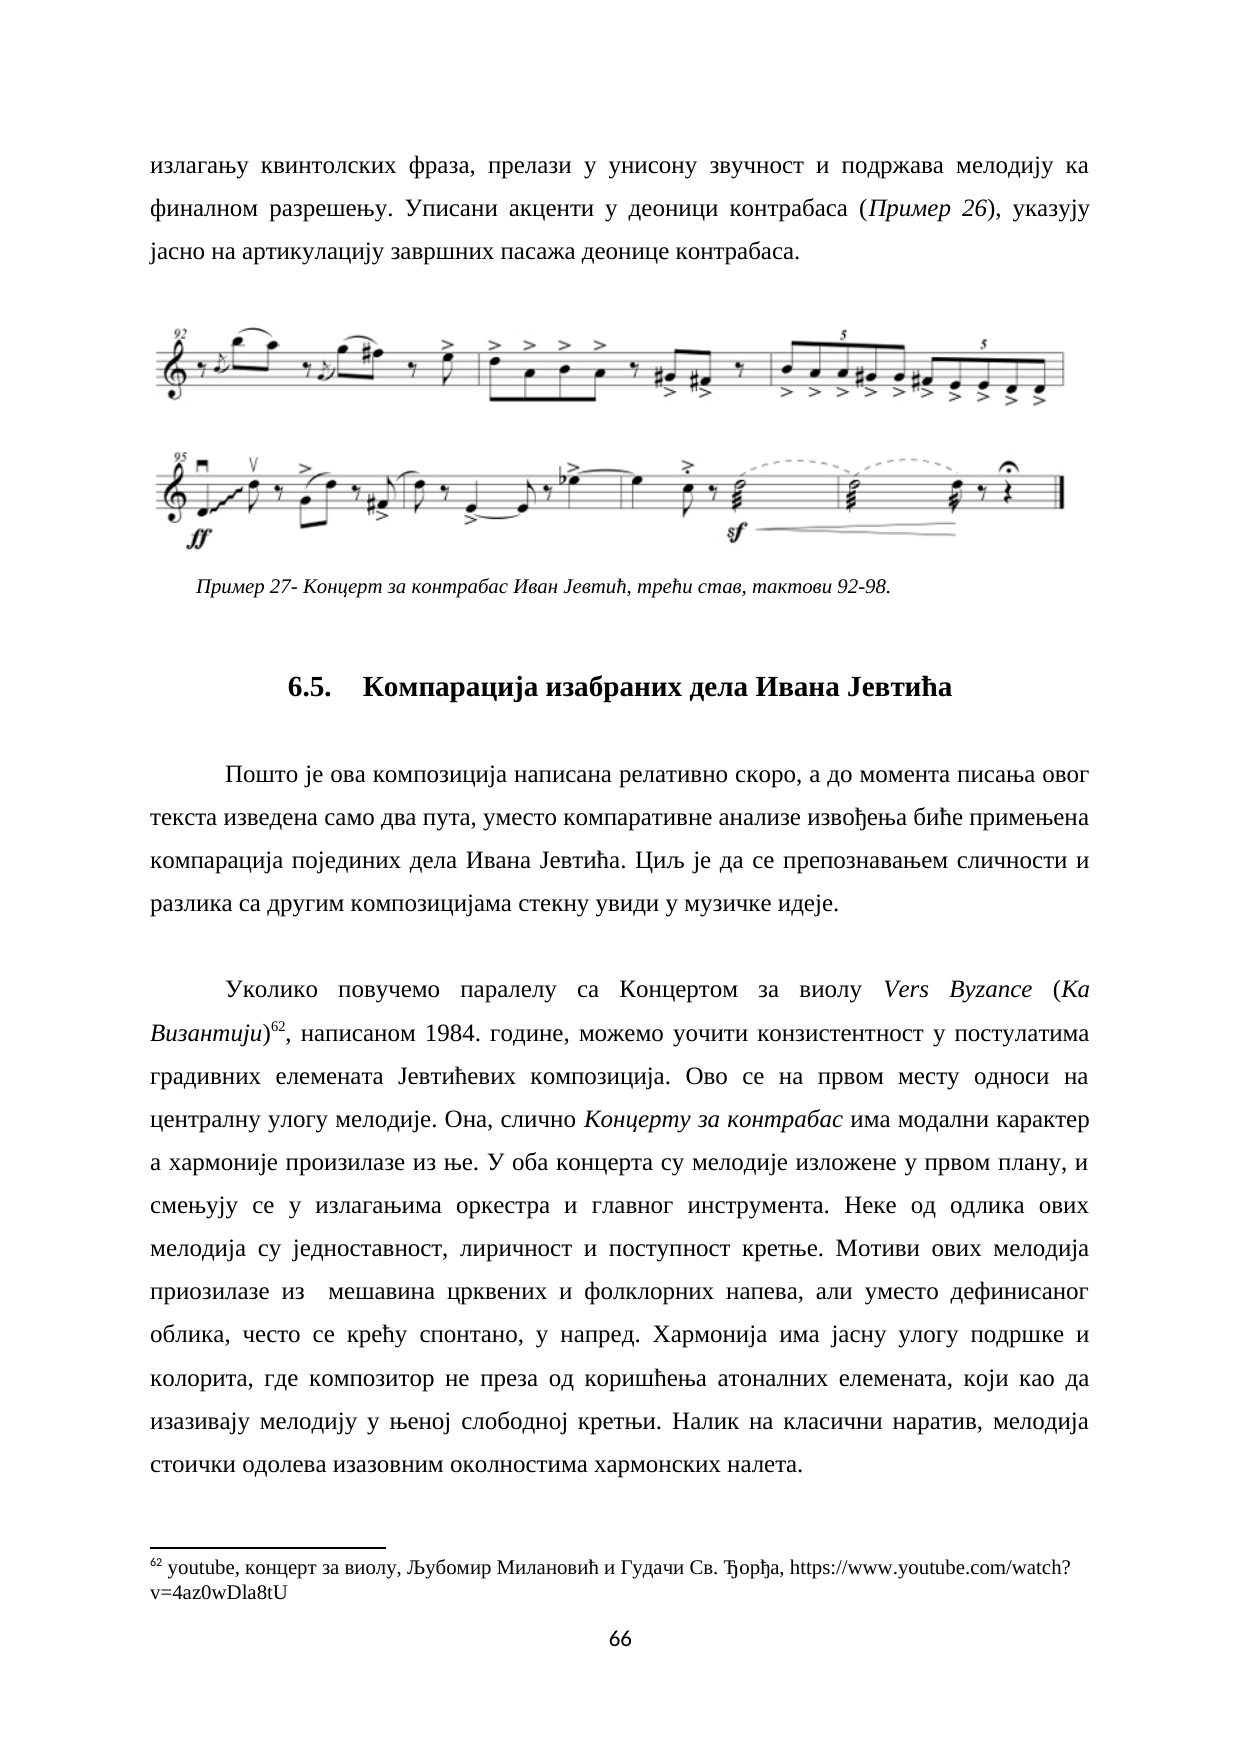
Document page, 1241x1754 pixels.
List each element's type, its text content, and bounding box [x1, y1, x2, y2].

picture [150, 322, 1091, 561]
subtitle Компарација изабраних дела Ивана Јевтића [150, 669, 1090, 703]
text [150, 150, 1090, 265]
text Пошто је ова композиција написана релативно скоро, а до момента писања овог текста изведена само два пута, уместо компаративне анализе извођења биће примењена компарација појединих дела Ивана Јевтића. Циљ је да се препознавањем сличности и разлика са другим композицијама стекну увиди у музичке идеје. [150, 759, 1090, 917]
text Уколико повучемо паралелу са Концертом за виолу Vers Byzance (Ка Византији), написаном 1984. године, можемо уочити конзистентност у постулатима градивних елемената Јевтићевих композиција. Ово се на првом месту односи на централну улогу мелодије. Она, слично Концерту за контрабас има модални карактер а хармоније произилазе из ње. У оба концерта су мелодије изложене у првом плану, и смењују се у излагањима оркестра и главног инструмента. Неке од одлика ових мелодија су једноставност, лиричност и поступност кретње. Мотиви ових мелодија приозилазе из мешавина црквених и фолклорних напева, али уместо дефинисаног облика, често се крећу спонтано, у напред. Хармонија има јасну улогу подршке и колорита, где композитор не преза од коришћења атоналних елемената, који као да изазивају мелодију у њеној слободној кретњи. Налик на класични наратив, мелодија стоички одолева изазовним околностима хармонских налета. [150, 974, 1090, 1478]
text Пример 27- Концерт за контрабас Иван Јевтић, трећи став, тактови 92-98. [150, 574, 1090, 598]
